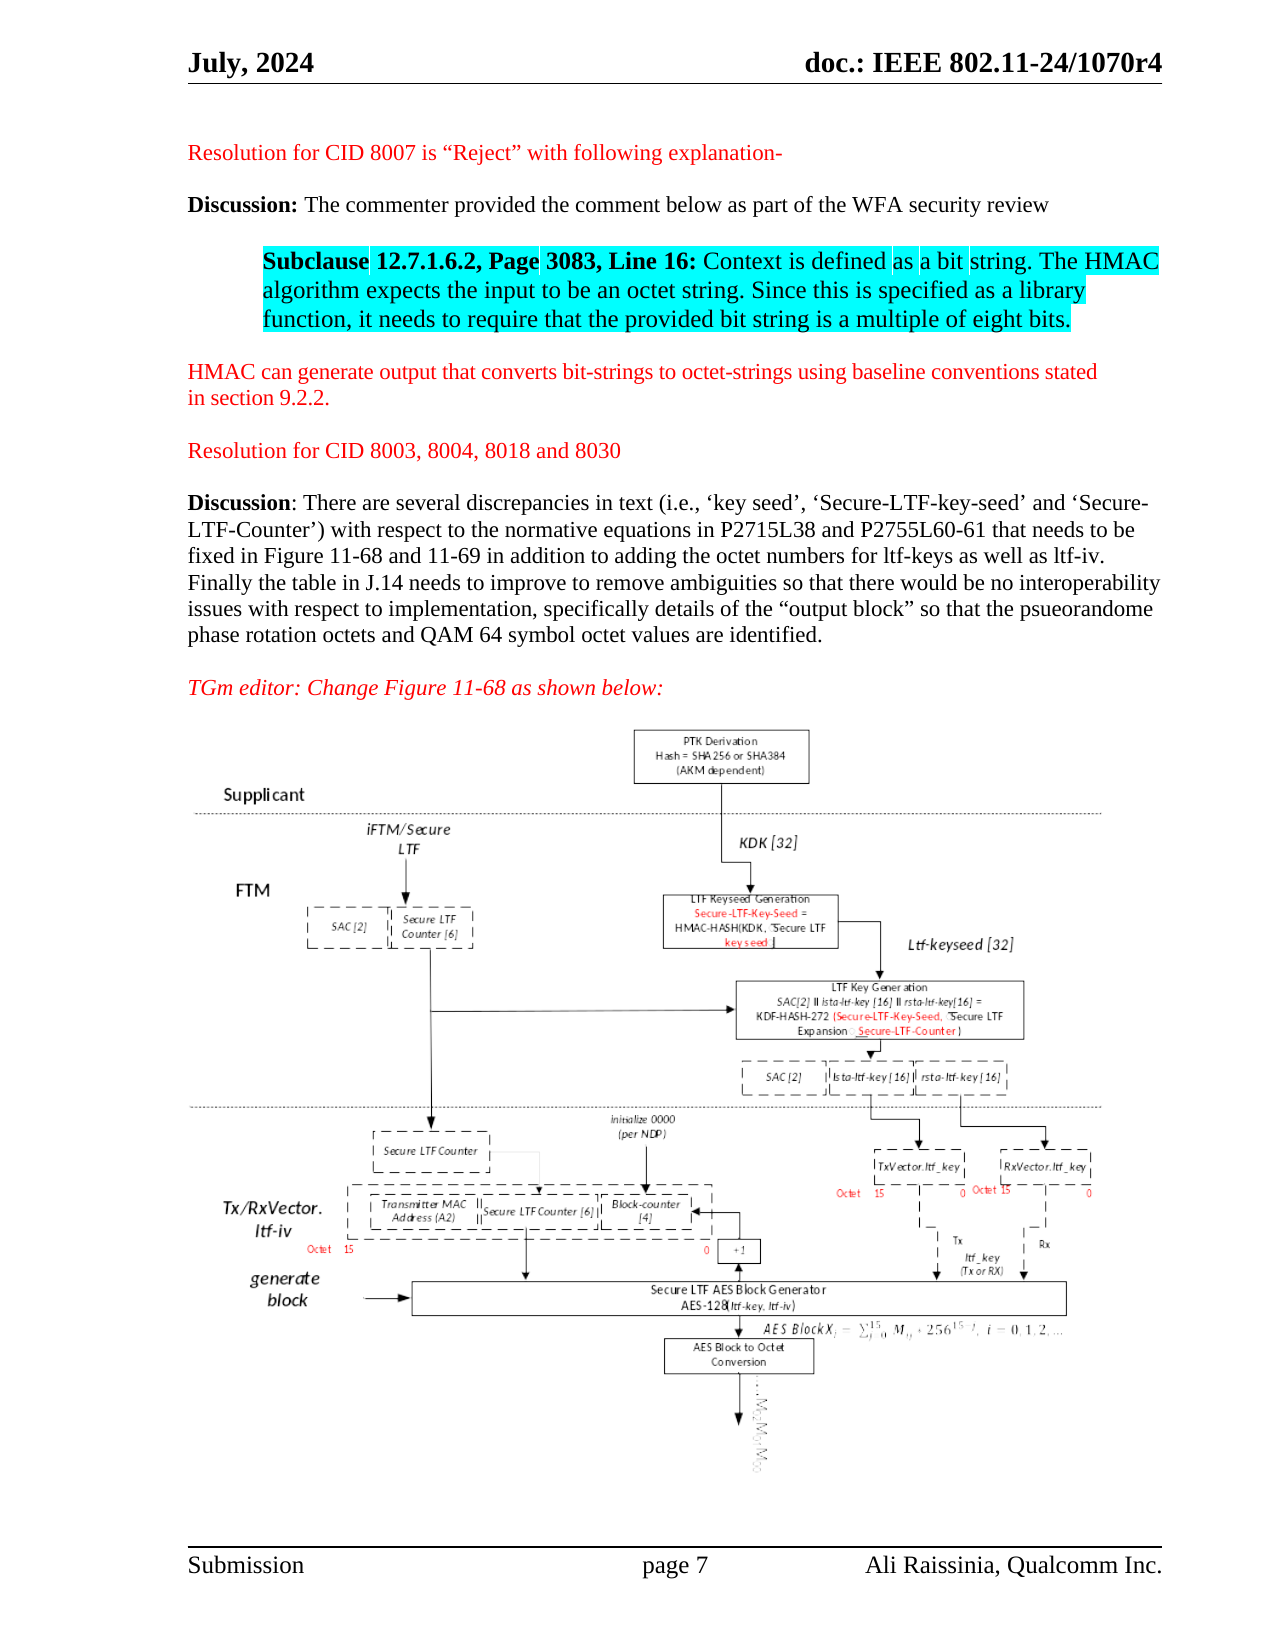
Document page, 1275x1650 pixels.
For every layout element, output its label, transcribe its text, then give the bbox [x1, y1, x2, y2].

text Discussion: The commenter provided the comment below as part of the WFA security review [187, 192, 1162, 218]
text TGm editor: Change Figure 11-68 as shown below: [187, 674, 1162, 700]
text Discussion: There are several discrepancies in text (i.e., ‘key seed’, ‘Secure-LTF-key-seed’ and ‘Secure-LTF-Counter’) with respect to the normative equations in P2715L38 and P2755L60-61 that needs to be fixed in Figure 11-68 and 11-69 in addition to adding the octet numbers for ltf-keys as well as ltf-iv. Finally the table in J.14 needs to improve to remove ambiguities so that there would be no interoperability issues with respect to implementation, specifically details of the “output block” so that the psueorandome phase rotation octets and QAM 64 symbol octet values are identified. [187, 489, 1162, 648]
list HMAC can generate output that converts bit-strings to octet-strings using baseline conventions stated in section 9.2.2. [187, 359, 1120, 410]
text Resolution for CID 8007 is “Reject” with following explanation- [187, 139, 1162, 165]
text Resolution for CID 8003, 8004, 8018 and 8030 [187, 437, 1162, 463]
